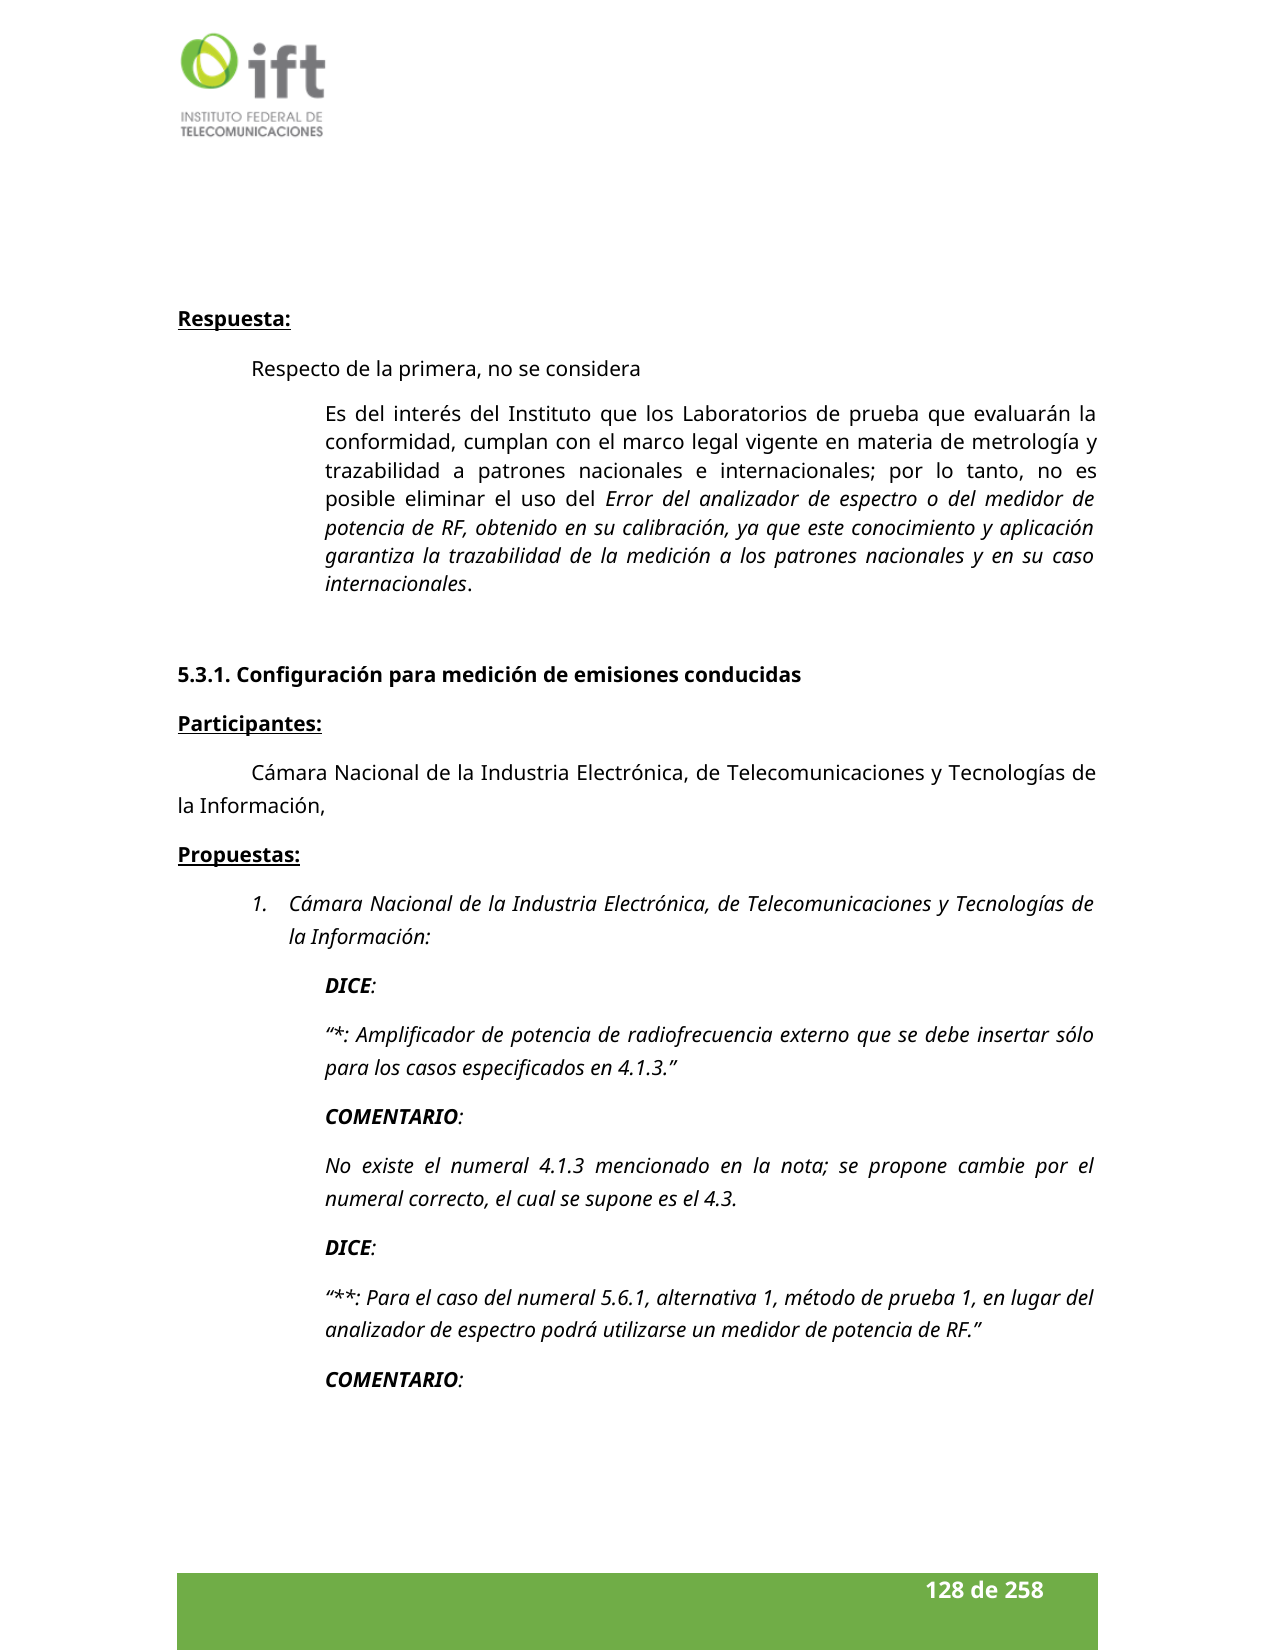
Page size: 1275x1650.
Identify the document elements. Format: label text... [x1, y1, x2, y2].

text Es del interés del Instituto que los Laboratorios de prueba que evaluarán la conformidad, cumplan con el marco legal vigente en materia de metrología y trazabilidad a patrones nacionales e internacionales; por lo tanto, no es posible eliminar el uso del Error del analizador de espectro o del medidor de potencia de RF, obtenido en su calibración, ya que este conocimiento y aplicación garantiza la trazabilidad de la medición a los patrones nacionales y en su caso internacionales. [325, 399, 1098, 598]
text No existe el numeral 4.1.3 mencionado en la nota; se propone cambie por el numeral correcto, el cual se supone es el 4.3. [325, 1152, 1098, 1213]
text COMENTARIO: [325, 1365, 1098, 1393]
picture [177, 27, 334, 145]
text “**: Para el caso del numeral 5.6.1, alternativa 1, método de prueba 1, en lugar del analizador de espectro podrá utilizarse un medidor de potencia de RF.” [325, 1283, 1098, 1344]
text Propuestas: [177, 840, 1098, 868]
list Cámara Nacional de la Industria Electrónica, de Telecomunicaciones y Tecnologías de la Información: [251, 889, 1098, 950]
text “*: Amplificador de potencia de radiofrecuencia externo que se debe insertar sólo para los casos especificados en 4.1.3.” [325, 1021, 1098, 1082]
text Respecto de la primera, no se considera [177, 354, 1098, 382]
text COMENTARIO: [325, 1102, 1098, 1131]
subtitle 5.3.1. Configuración para medición de emisiones conducidas [177, 660, 1098, 688]
text DICE: [325, 1233, 1098, 1262]
text Respuesta: [177, 304, 1098, 333]
text Participantes: [177, 709, 1098, 737]
text Cámara Nacional de la Industria Electrónica, de Telecomunicaciones y Tecnologías de la Información, [177, 758, 1098, 819]
text DICE: [325, 971, 1098, 1000]
